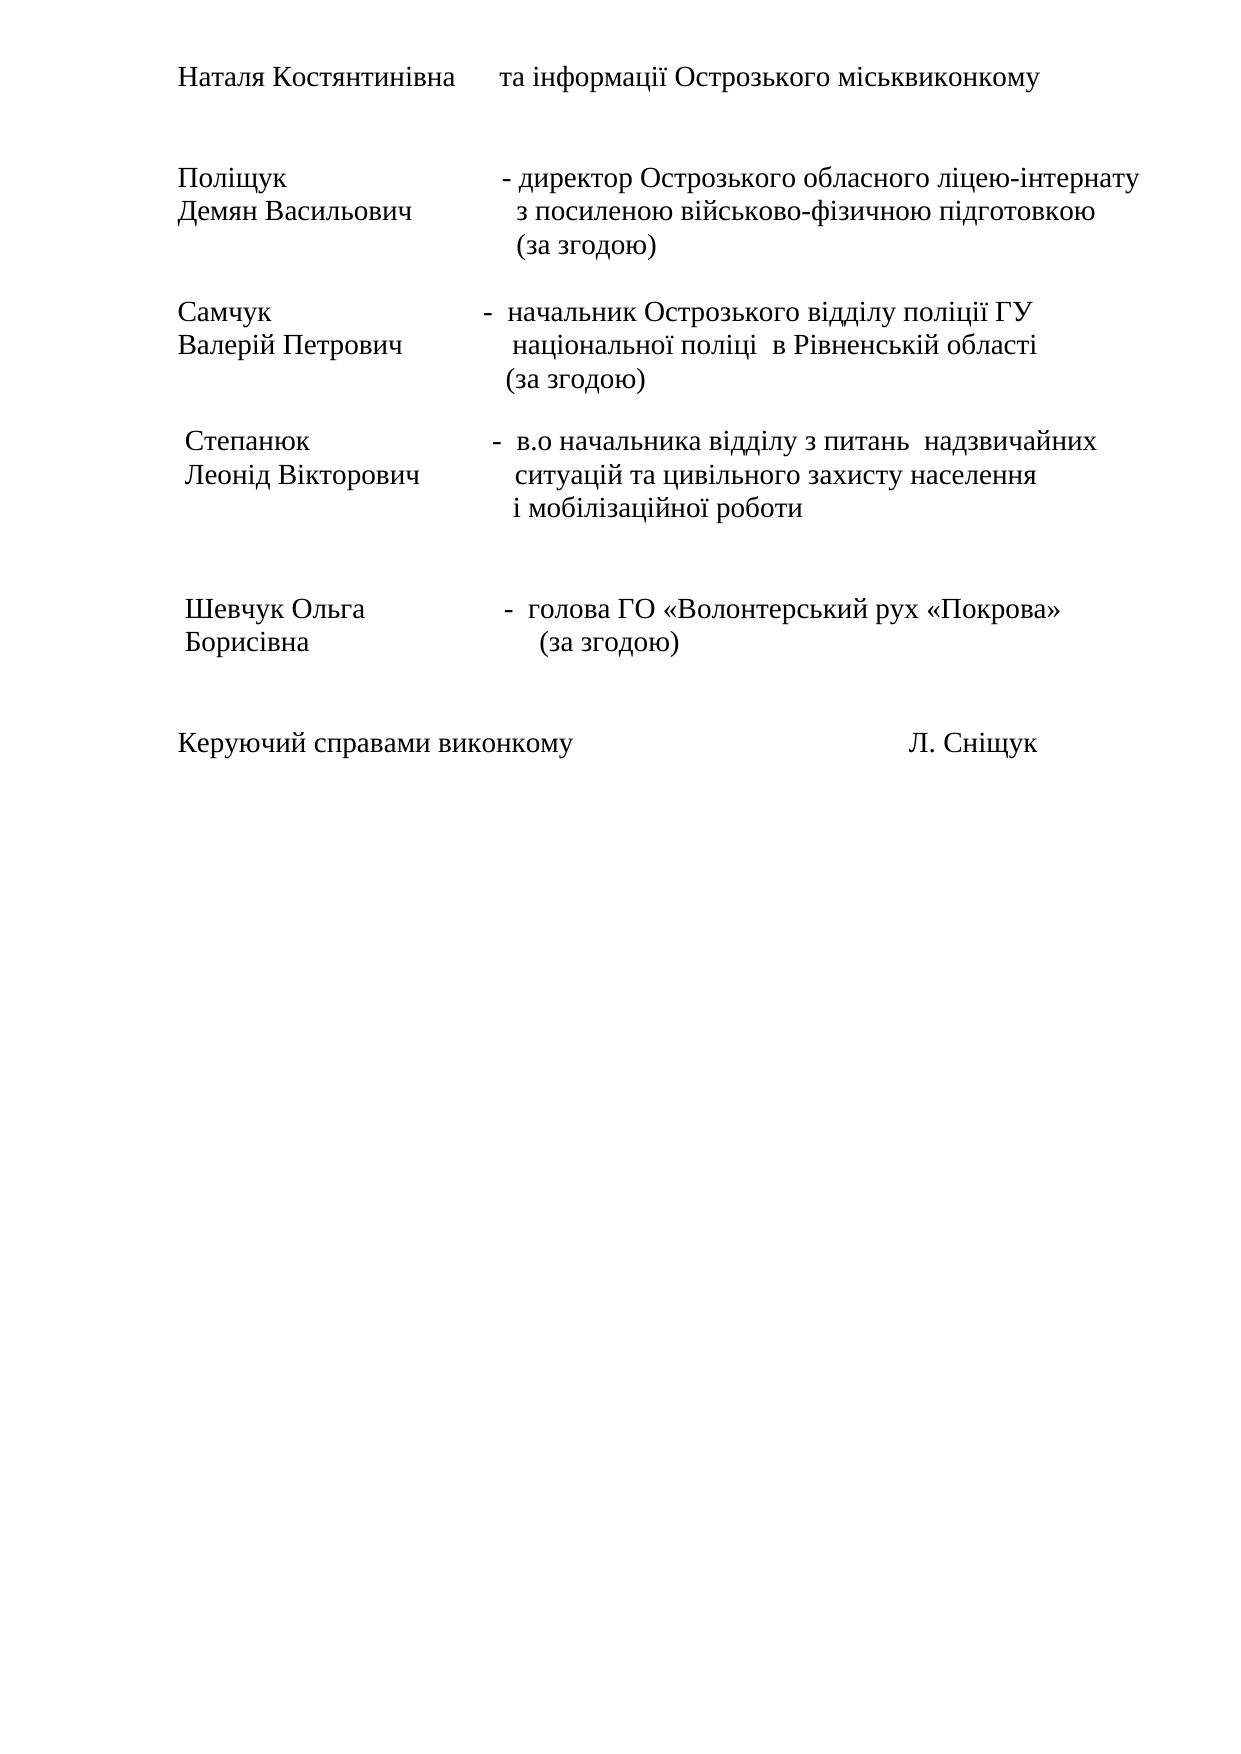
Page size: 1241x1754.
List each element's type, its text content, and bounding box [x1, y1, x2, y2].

text і мобілізаційної роботи [177, 490, 1152, 524]
text Поліщук - директор Острозького обласного ліцею-інтернату [177, 160, 1152, 193]
text Самчук - начальник Острозького відділу поліції ГУ [177, 294, 1152, 327]
text Борисівна (за згодою) [177, 624, 1152, 658]
text Леонід Вікторович ситуацій та цивільного захисту населення [177, 457, 1152, 490]
text Демян Васильович з посиленою військово-фізичною підготовкою [177, 193, 1152, 227]
text Керуючий справами виконкому Л. Сніщук [177, 725, 1152, 759]
text Наталя Костянтинівна та інформації Острозького міськвиконкому [177, 59, 1152, 93]
text Шевчук Ольга - голова ГО «Волонтерський рух «Покрова» [177, 591, 1152, 624]
text (за згодою) [177, 227, 1152, 260]
text Степанюк - в.о начальника відділу з питань надзвичайних [177, 423, 1152, 457]
text Валерій Петрович національної поліці в Рівненській області [177, 327, 1152, 361]
text (за згодою) [177, 361, 1152, 394]
